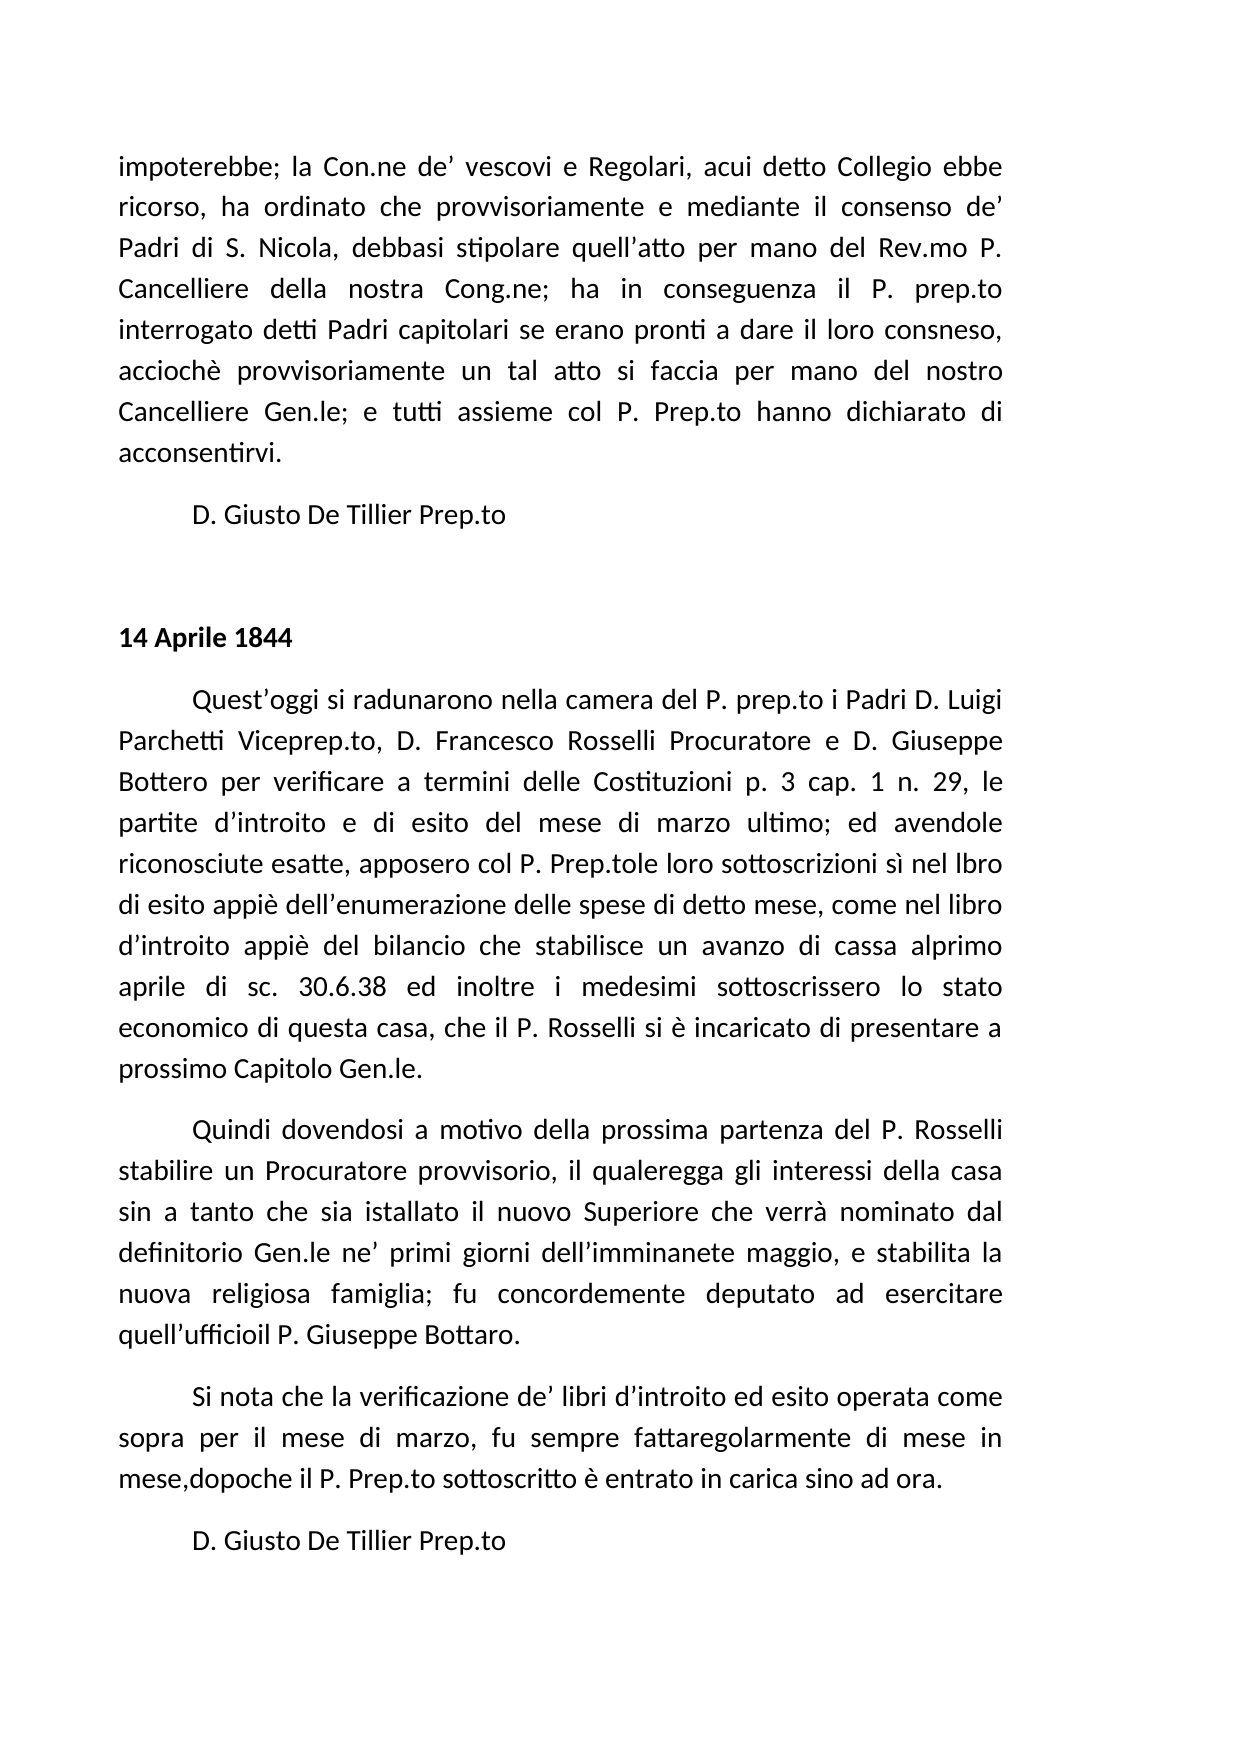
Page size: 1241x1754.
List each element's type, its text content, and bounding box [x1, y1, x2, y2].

text D. Giusto De Tillier Prep.to [118, 496, 1004, 532]
text Quindi dovendosi a motivo della prossima partenza del P. Rosselli stabilire un Procuratore provvisorio, il qualeregga gli interessi della casa sin a tanto che sia istallato il nuovo Superiore che verrà nominato dal definitorio Gen.le ne’ primi giorni dell’imminanete maggio, e stabilita la nuova religiosa famiglia; fu concordemente deputato ad esercitare quell’ufficioil P. Giuseppe Bottaro. [118, 1111, 1004, 1352]
text 14 Aprile 1844 [118, 619, 1004, 655]
text Si nota che la verificazione de’ libri d’introito ed esito operata come sopra per il mese di marzo, fu sempre fattaregolarmente di mese in mese,dopoche il P. Prep.to sottoscritto è entrato in carica sino ad ora. [118, 1378, 1004, 1495]
text D. Giusto De Tillier Prep.to [118, 1522, 1004, 1557]
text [118, 148, 1004, 470]
text Quest’oggi si radunarono nella camera del P. prep.to i Padri D. Luigi Parchetti Viceprep.to, D. Francesco Rosselli Procuratore e D. Giuseppe Bottero per verificare a termini delle Costituzioni p. 3 cap. 1 n. 29, le partite d’introito e di esito del mese di marzo ultimo; ed avendole riconosciute esatte, apposero col P. Prep.tole loro sottoscrizioni sì nel lbro di esito appiè dell’enumerazione delle spese di detto mese, come nel libro d’introito appiè del bilancio che stabilisce un avanzo di cassa alprimo aprile di sc. 30.6.38 ed inoltre i medesimi sottoscrissero lo stato economico di questa casa, che il P. Rosselli si è incaricato di presentare a prossimo Capitolo Gen.le. [118, 681, 1004, 1085]
